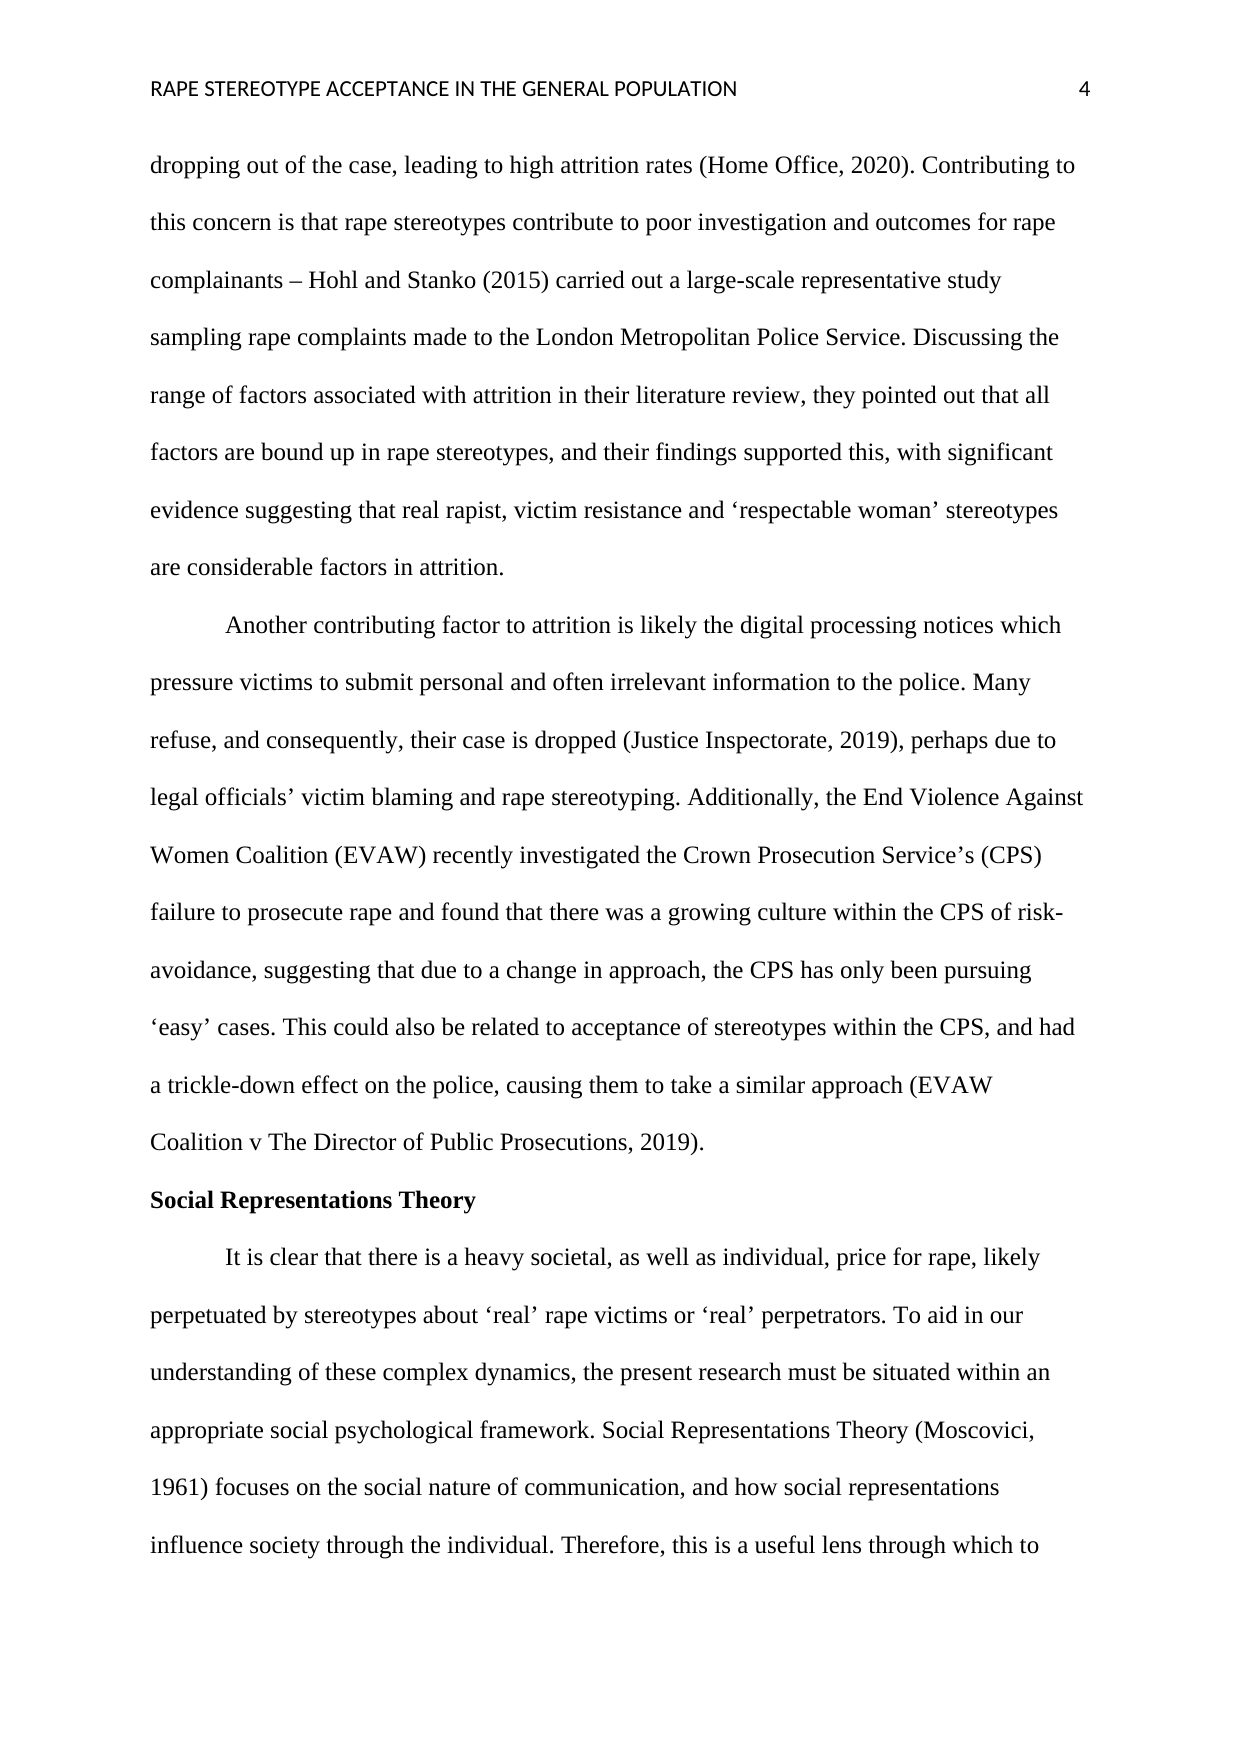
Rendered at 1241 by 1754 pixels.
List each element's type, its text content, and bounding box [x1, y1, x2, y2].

text Another contributing factor to attrition is likely the digital processing notices which pressure victims to submit personal and often irrelevant information to the police. Many refuse, and consequently, their case is dropped (Justice Inspectorate, 2019), perhaps due to legal officials’ victim blaming and rape stereotyping. Additionally, the End Violence Against Women Coalition (EVAW) recently investigated the Crown Prosecution Service’s (CPS) failure to prosecute rape and found that there was a growing culture within the CPS of risk-avoidance, suggesting that due to a change in approach, the CPS has only been pursuing ‘easy’ cases. This could also be related to acceptance of stereotypes within the CPS, and had a trickle-down effect on the police, causing them to take a similar approach (EVAW Coalition v The Director of Public Prosecutions, 2019). [150, 610, 1090, 1156]
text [150, 150, 1090, 581]
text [150, 1242, 1090, 1559]
text Social Representations Theory [150, 1185, 1090, 1214]
